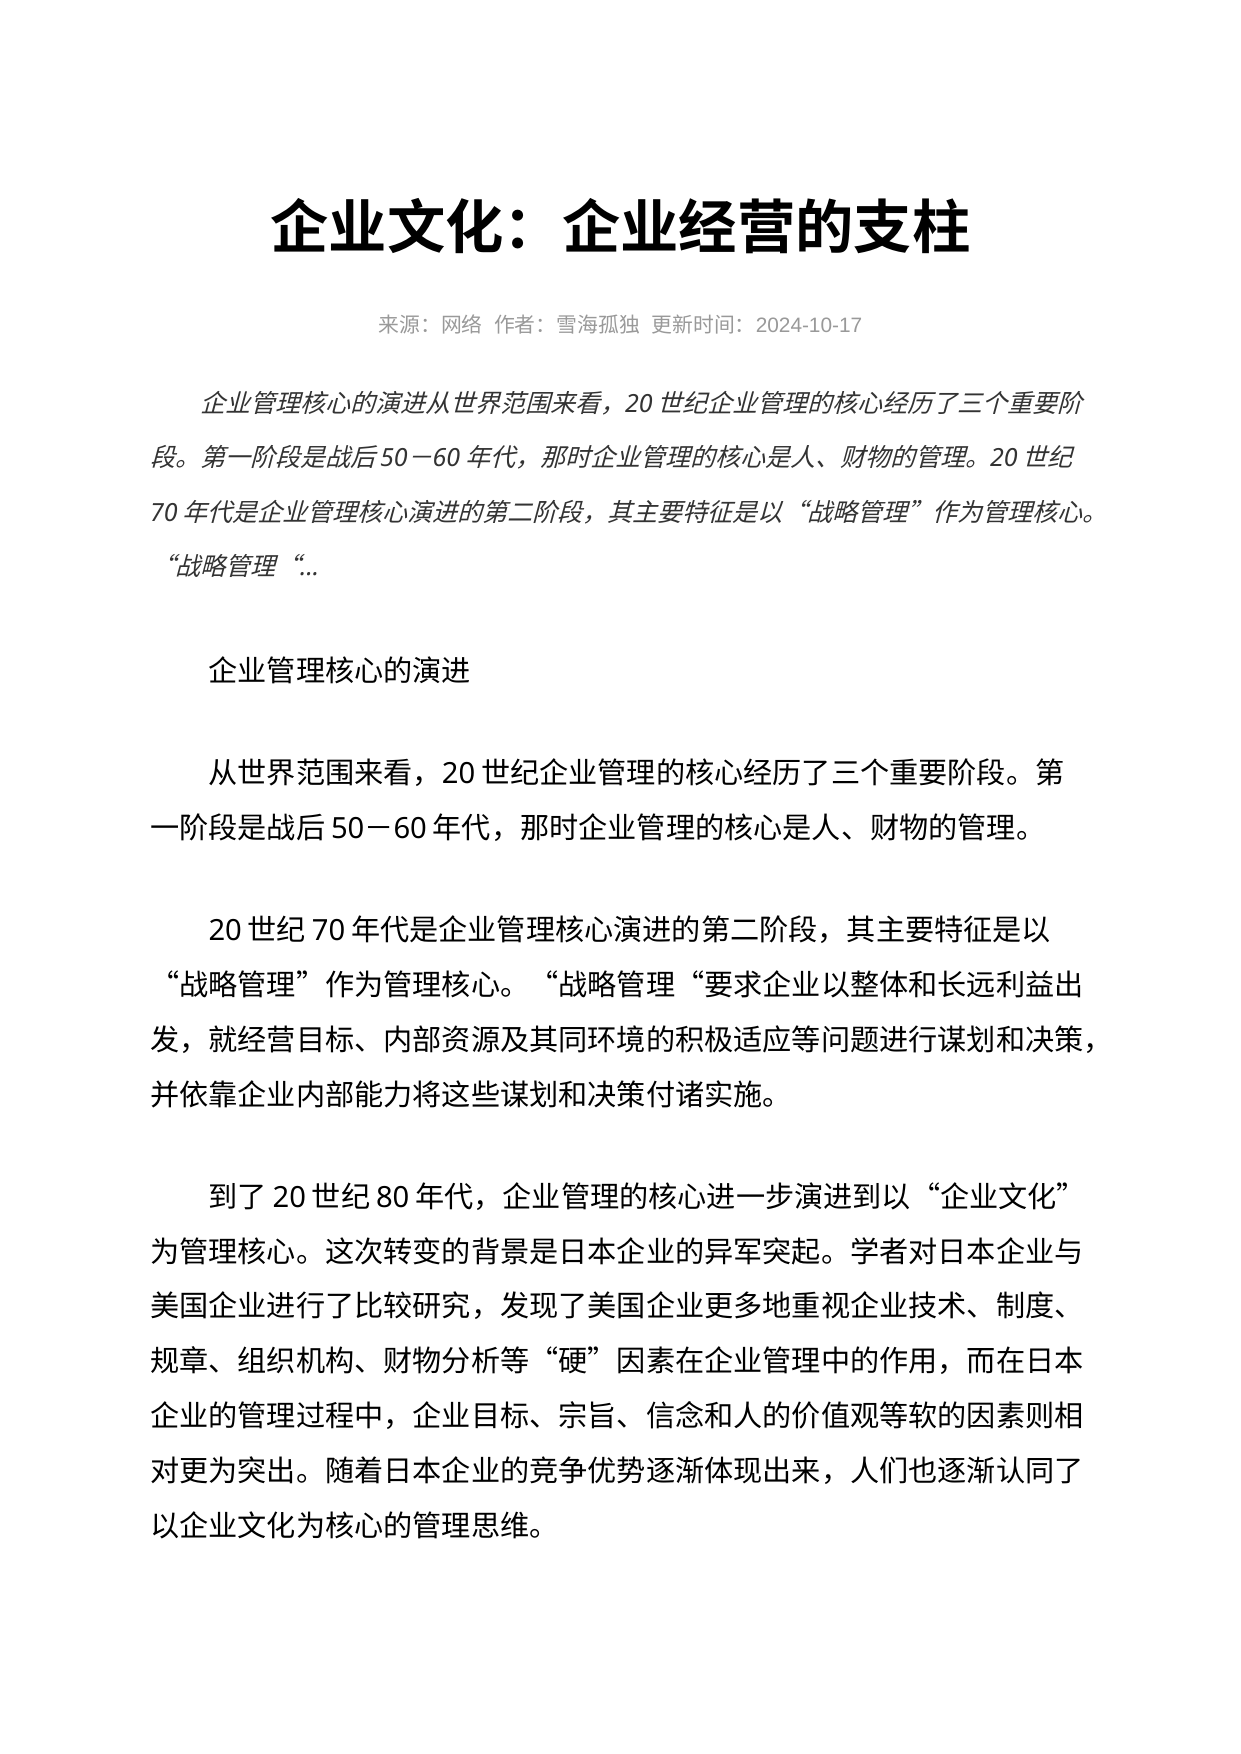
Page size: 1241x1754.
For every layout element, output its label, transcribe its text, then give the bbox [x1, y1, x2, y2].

text 20世纪70年代是企业管理核心演进的第二阶段，其主要特征是以“战略管理”作为管理核心。“战略管理“要求企业以整体和长远利益出发，就经营目标、内部资源及其同环境的积极适应等问题进行谋划和决策，并依靠企业内部能力将这些谋划和决策付诸实施。 [150, 907, 1090, 1114]
text 企业管理核心的演进从世界范围来看，20世纪企业管理的核心经历了三个重要阶段。第一阶段是战后50－60年代，那时企业管理的核心是人、财物的管理。20世纪70年代是企业管理核心演进的第二阶段，其主要特征是以“战略管理”作为管理核心。“战略管理“... [150, 383, 1090, 583]
subtitle 企业文化：企业经营的支柱 [150, 181, 1090, 266]
text 来源：网络 作者：雪海孤独 更新时间：2024-10-17 [150, 313, 1090, 337]
text 企业管理核心的演进 [150, 648, 1090, 690]
text 到了20世纪80年代，企业管理的核心进一步演进到以“企业文化”为管理核心。这次转变的背景是日本企业的异军突起。学者对日本企业与美国企业进行了比较研究，发现了美国企业更多地重视企业技术、制度、规章、组织机构、财物分析等“硬”因素在企业管理中的作用，而在日本企业的管理过程中，企业目标、宗旨、信念和人的价值观等软的因素则相对更为突出。随着日本企业的竞争优势逐渐体现出来，人们也逐渐认同了以企业文化为核心的管理思维。 [150, 1173, 1090, 1545]
text 从世界范围来看，20世纪企业管理的核心经历了三个重要阶段。第一阶段是战后50－60年代，那时企业管理的核心是人、财物的管理。 [150, 749, 1090, 847]
